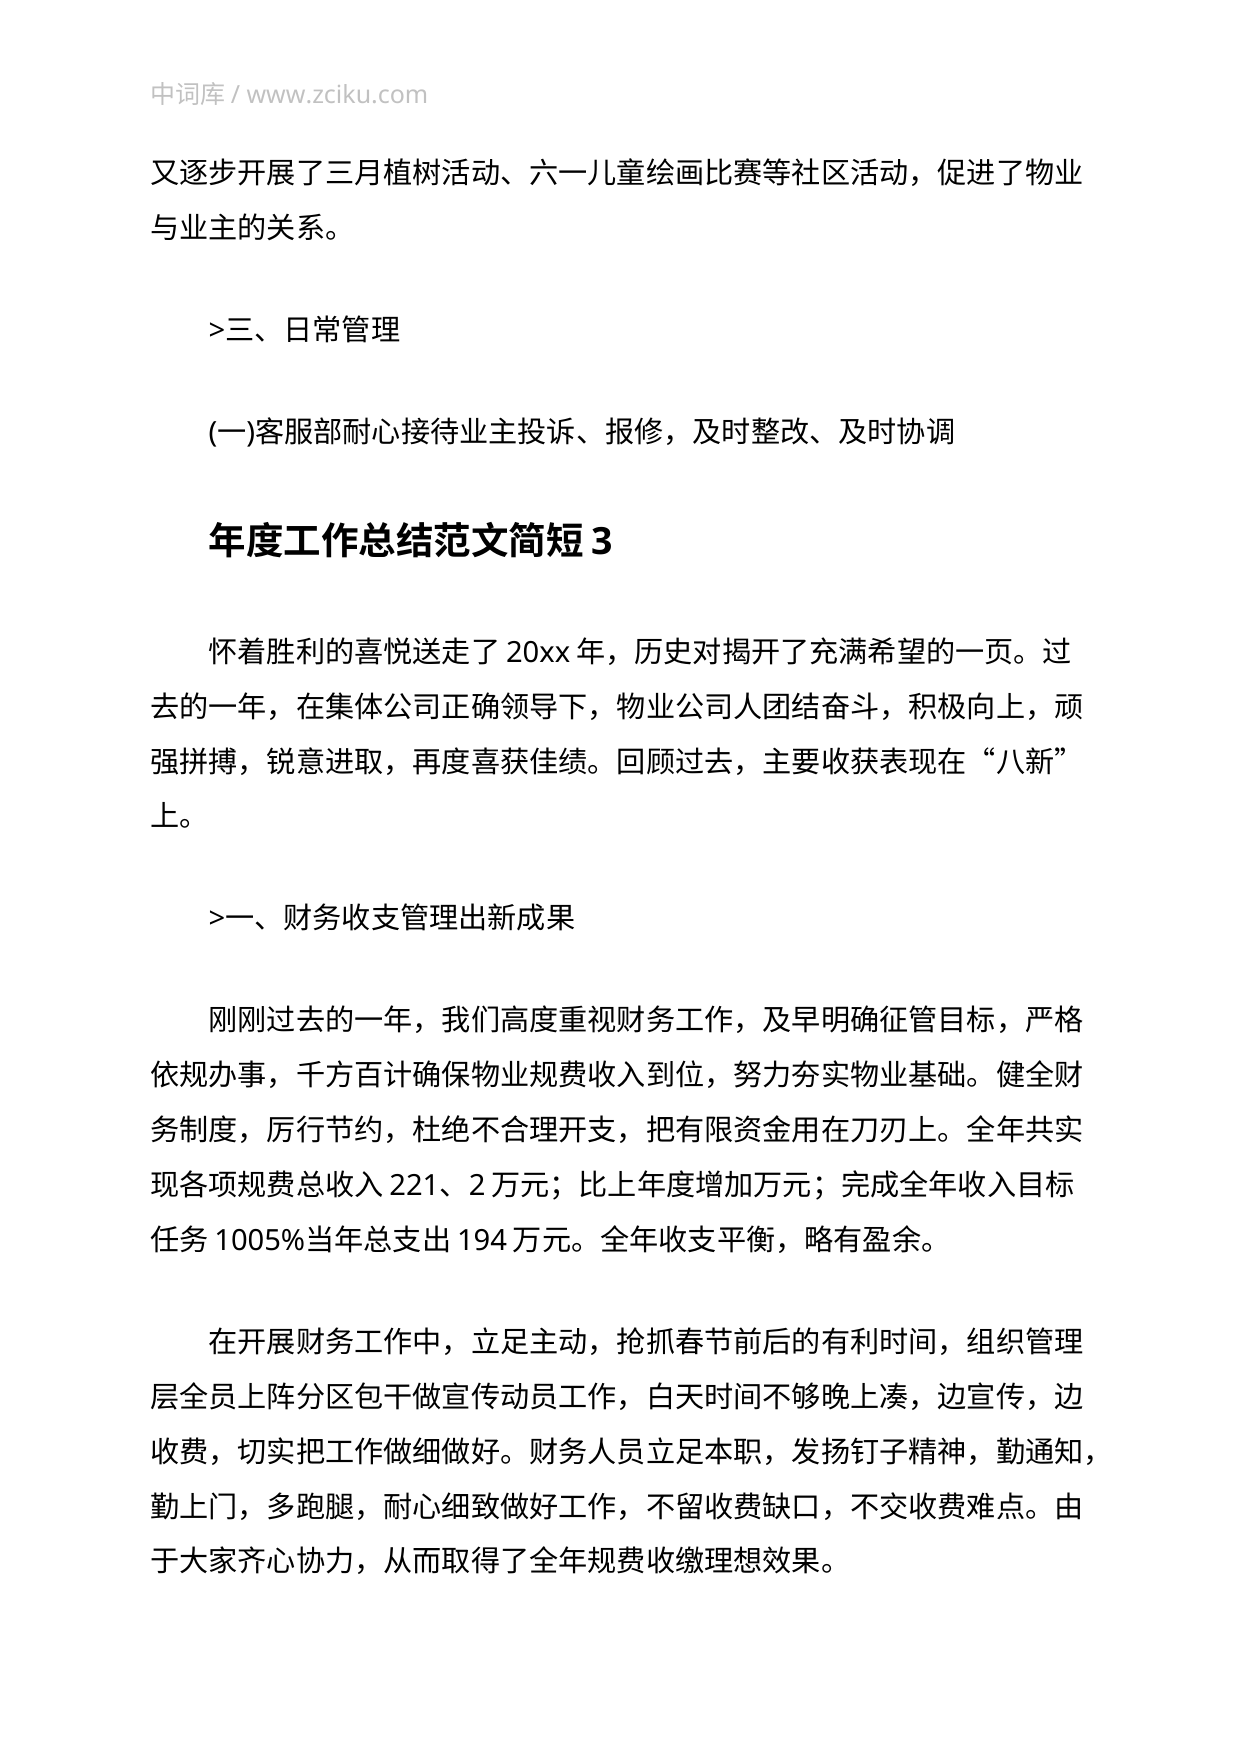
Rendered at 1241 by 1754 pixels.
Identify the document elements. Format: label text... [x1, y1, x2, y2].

text (一)客服部耐心接待业主投诉、报修，及时整改、及时协调 [150, 409, 1090, 451]
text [150, 150, 1090, 247]
text >一、财务收支管理出新成果 [150, 895, 1090, 937]
text 刚刚过去的一年，我们高度重视财务工作，及早明确征管目标，严格依规办事，千方百计确保物业规费收入到位，努力夯实物业基础。健全财务制度，厉行节约，杜绝不合理开支，把有限资金用在刀刃上。全年共实现各项规费总收入221、2万元；比上年度增加万元；完成全年收入目标任务1005%当年总支出194万元。全年收支平衡，略有盈余。 [150, 997, 1090, 1259]
text 在开展财务工作中，立足主动，抢抓春节前后的有利时间，组织管理层全员上阵分区包干做宣传动员工作，白天时间不够晚上凑，边宣传，边收费，切实把工作做细做好。财务人员立足本职，发扬钉子精神，勤通知，勤上门，多跑腿，耐心细致做好工作，不留收费缺口，不交收费难点。由于大家齐心协力，从而取得了全年规费收缴理想效果。 [150, 1318, 1090, 1580]
text 年度工作总结范文简短3 [150, 511, 1090, 565]
text >三、日常管理 [150, 307, 1090, 349]
text 怀着胜利的喜悦送走了20xx年，历史对揭开了充满希望的一页。过去的一年，在集体公司正确领导下，物业公司人团结奋斗，积极向上，顽强拼搏，锐意进取，再度喜获佳绩。回顾过去，主要收获表现在“八新”上。 [150, 628, 1090, 835]
